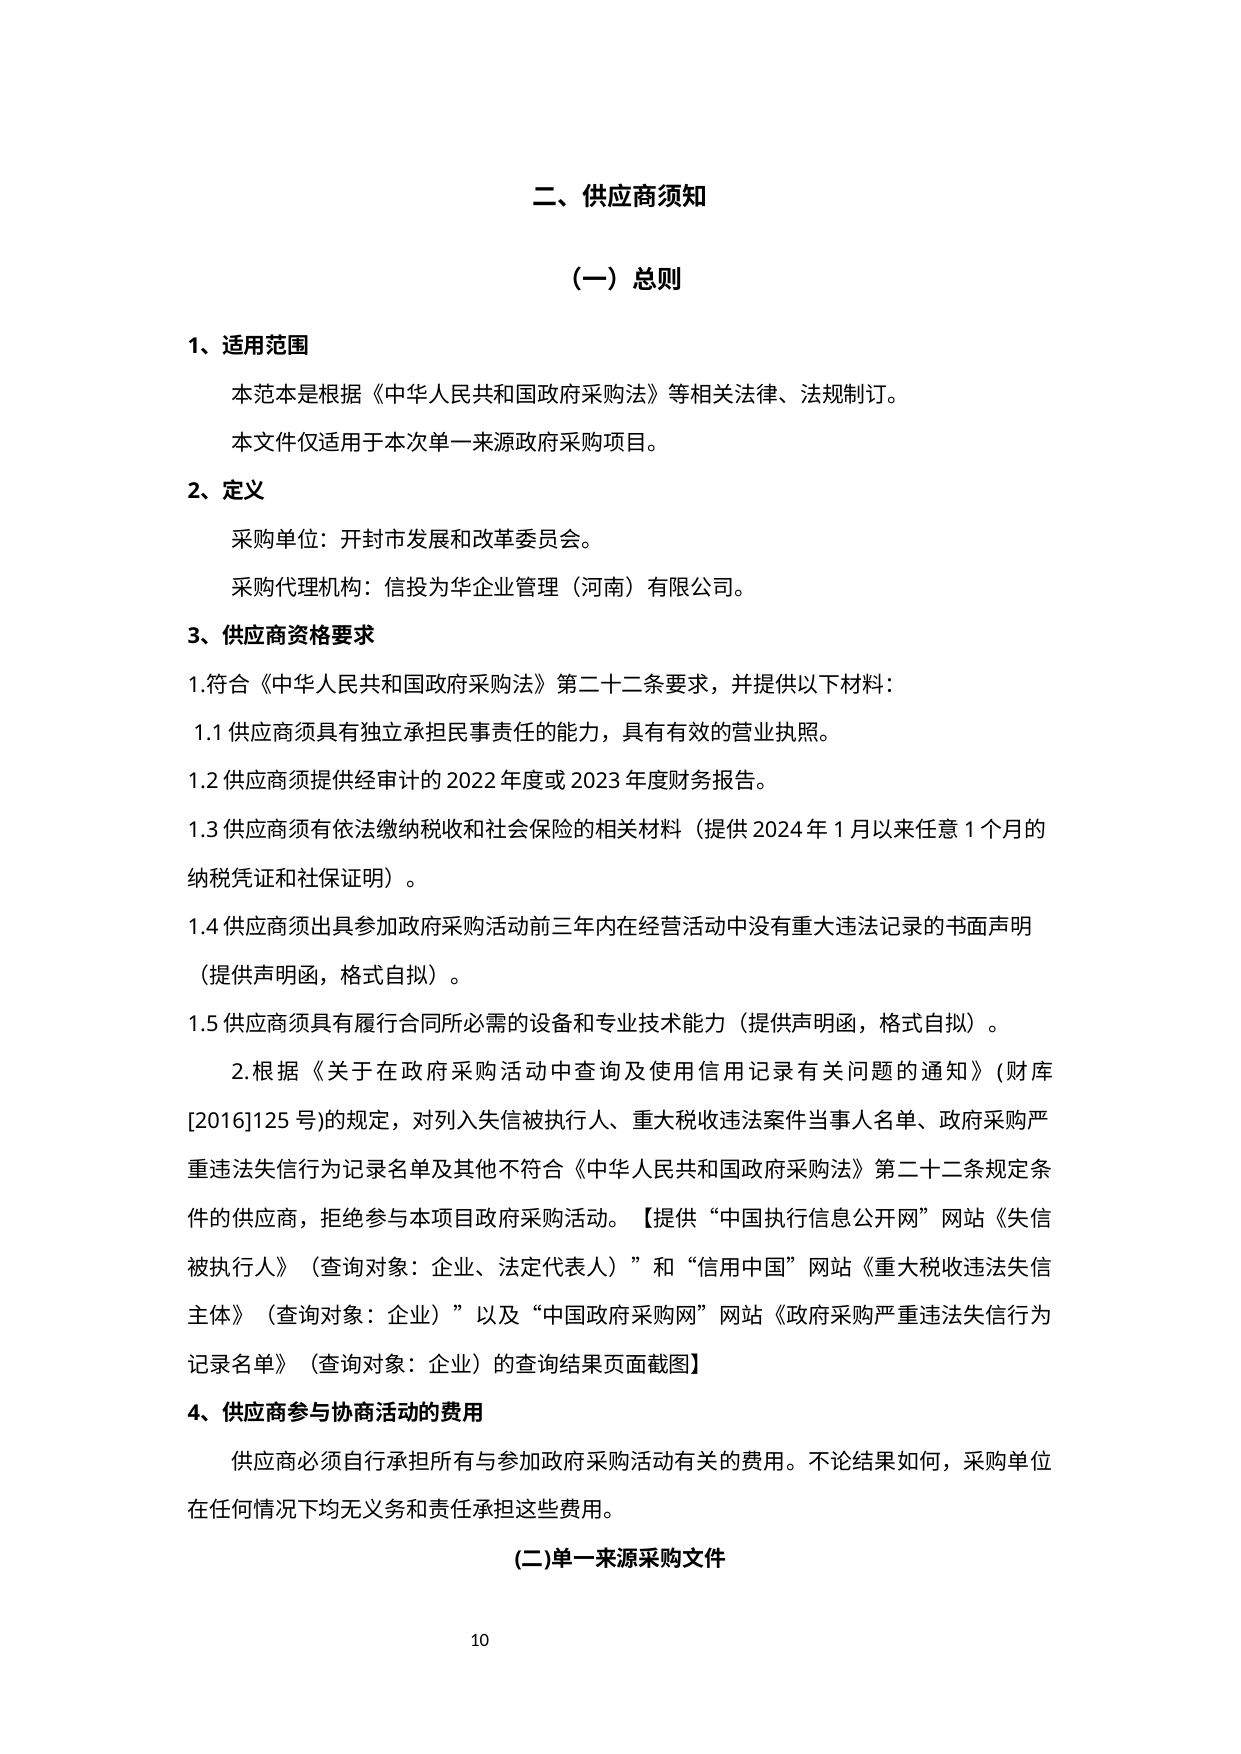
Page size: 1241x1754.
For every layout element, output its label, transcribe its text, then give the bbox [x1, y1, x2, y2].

text 2.根据《关于在政府采购活动中查询及使用信用记录有关问题的通知》(财库[2016]125 号)的规定，对列入失信被执行人、重大税收违法案件当事人名单、政府采购严重违法失信行为记录名单及其他不符合《中华人民共和国政府采购法》第二十二条规定条件的供应商，拒绝参与本项目政府采购活动。【提供“中国执行信息公开网”网站《失信被执行人》（查询对象：企业、法定代表人）”和“信用中国”网站《重大税收违法失信主体》（查询对象：企业）”以及“中国政府采购网”网站《政府采购严重违法失信行为记录名单》（查询对象：企业）的查询结果页面截图】 [187, 1054, 1053, 1379]
text 1.1供应商须具有独立承担民事责任的能力，具有有效的营业执照。 [187, 715, 1053, 747]
text 供应商必须自行承担所有与参加政府采购活动有关的费用。不论结果如何，采购单位在任何情况下均无义务和责任承担这些费用。 [187, 1443, 1053, 1524]
text 4、供应商参与协商活动的费用 [187, 1395, 1053, 1427]
text 1.5供应商须具有履行合同所必需的设备和专业技术能力（提供声明函，格式自拟）。 [187, 1006, 1053, 1038]
text 本文件仅适用于本次单一来源政府采购项目。 [187, 425, 1053, 457]
text 1.3供应商须有依法缴纳税收和社会保险的相关材料（提供2024年1月以来任意1个月的纳税凭证和社保证明）。 [187, 812, 1053, 893]
text 1.2供应商须提供经审计的2022年度或2023年度财务报告。 [187, 763, 1053, 796]
text 本范本是根据《中华人民共和国政府采购法》等相关法律、法规制订。 [187, 377, 1053, 409]
text 2、定义 [187, 473, 1053, 506]
text (二)单一来源采购文件 [187, 1540, 1053, 1573]
text 1.4供应商须出具参加政府采购活动前三年内在经营活动中没有重大违法记录的书面声明（提供声明函，格式自拟）。 [187, 909, 1053, 990]
text 1、适用范围 [187, 328, 1053, 361]
text 采购单位：开封市发展和改革委员会。 [187, 522, 1053, 554]
text 采购代理机构：信投为华企业管理（河南）有限公司。 [187, 570, 1053, 602]
subtitle 二、供应商须知 [187, 162, 1053, 227]
text 3、供应商资格要求 [187, 618, 1053, 651]
text 1.符合《中华人民共和国政府采购法》第二十二条要求，并提供以下材料： [187, 667, 1053, 699]
text （一）总则 [187, 245, 1053, 310]
